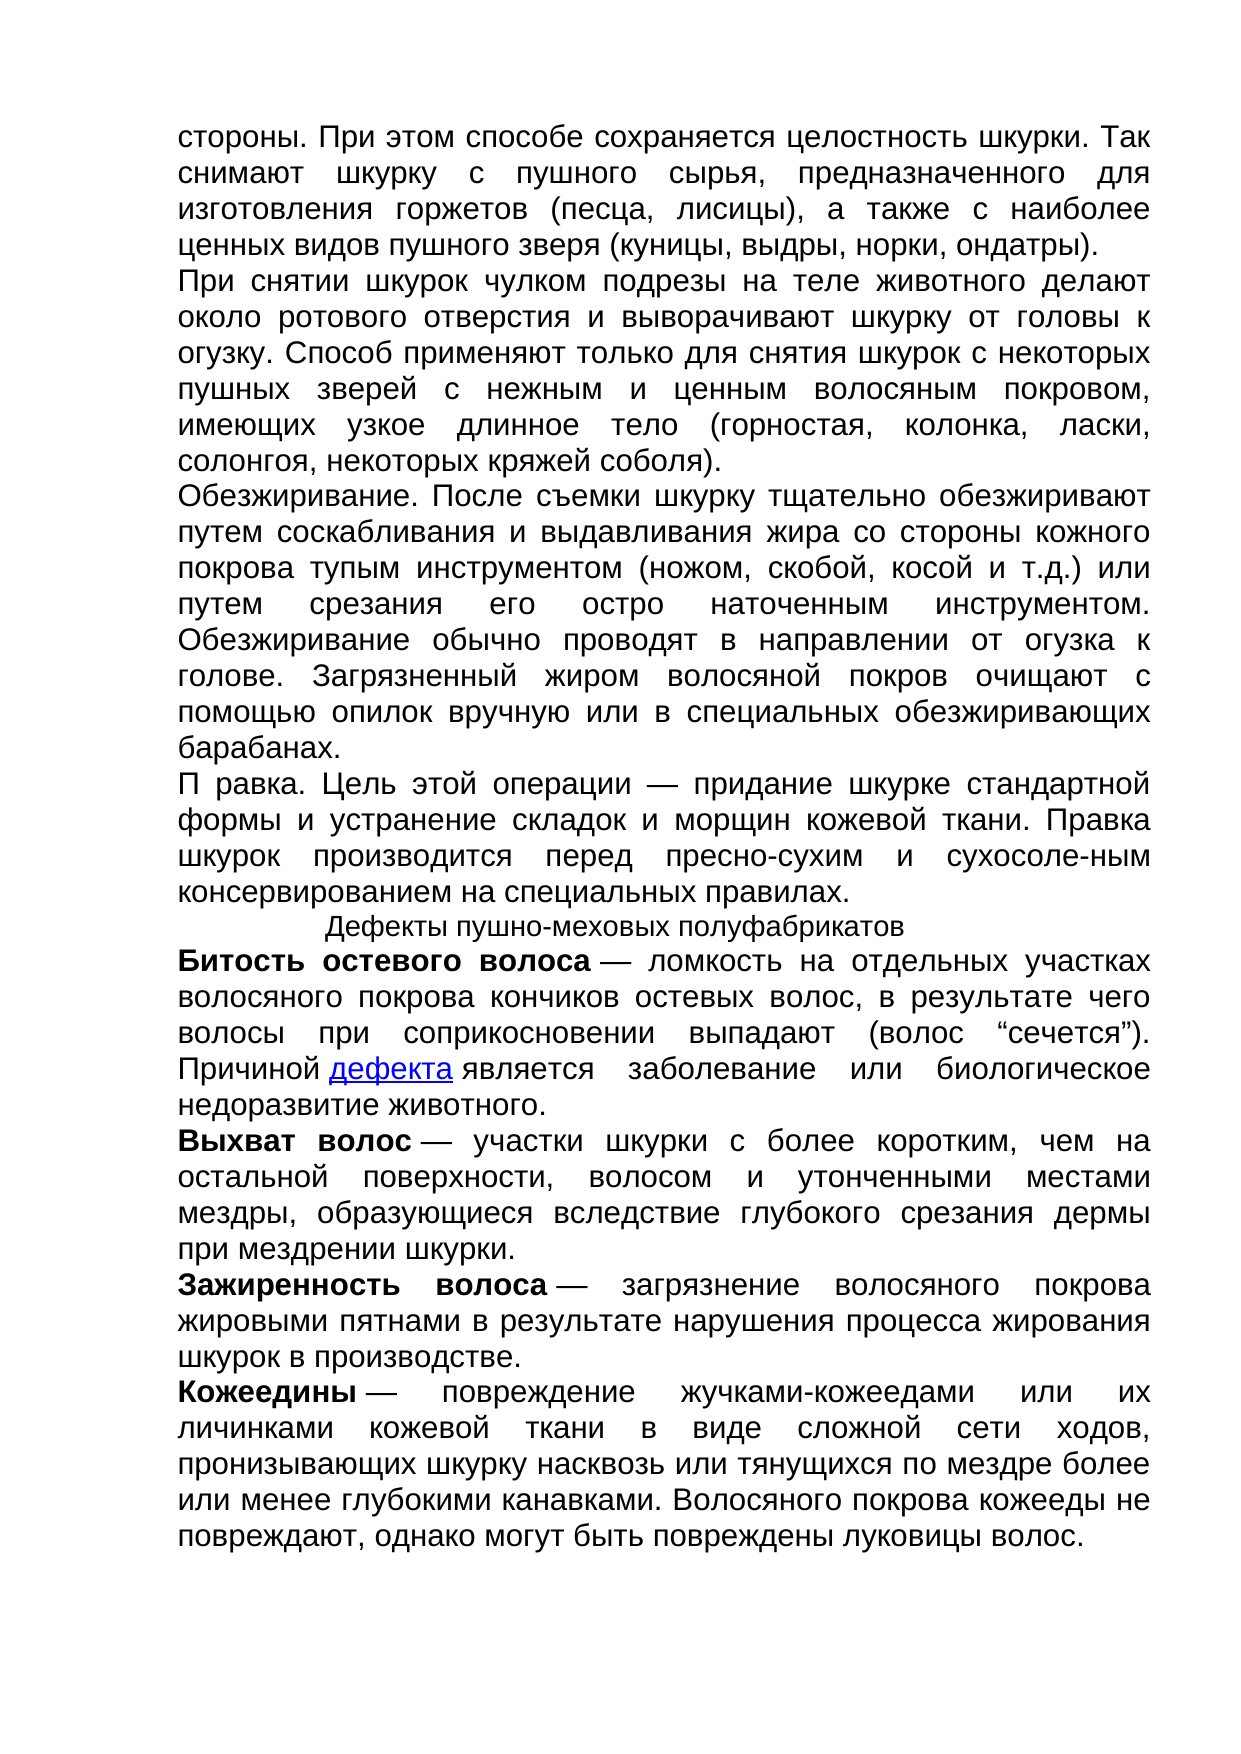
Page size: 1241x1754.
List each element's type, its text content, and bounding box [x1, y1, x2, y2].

text Зажиренность волоса — загрязнение волосяного покрова жировыми пятнами в результате нарушения процесса жирования шкурок в производстве. [177, 1266, 1152, 1373]
text Выхват волос — участки шкурки с более коротким, чем на остальной поверхности, волосом и утонченными местами мездры, образующиеся вследствие глубокого срезания дермы при мездрении шкурки. [177, 1122, 1152, 1266]
subtitle Дефекты пушно-меховых полуфабрикатов [251, 909, 1152, 942]
text П равка. Цель этой операции — придание шкурке стандартной формы и устранение складок и морщин кожевой ткани. Правка шкурок производится перед пресно-сухим и сухосоле-ным консервированием на специальных правилах. [177, 765, 1152, 909]
text Битость остевого волоса — ломкость на отдельных участках волосяного покрова кончиков остевых волос, в результате чего волосы при соприкосновении выпадают (волос “сечется”). Причиной дефекта является заболевание или биологическое недоразвитие животного. [177, 942, 1152, 1122]
text При снятии шкурок чулком подрезы на теле животного делают около ротового отверстия и выворачивают шкурку от головы к огузку. Способ применяют только для снятия шкурок с некоторых пушных зверей с нежным и ценным волосяным покровом, имеющих узкое длинное тело (горностая, колонка, ласки, солонгоя, некоторых кряжей соболя). [177, 262, 1152, 477]
text Обезжиривание. После съемки шкурку тщательно обезжиривают путем соскабливания и выдавливания жира со стороны кожного покрова тупым инструментом (ножом, скобой, косой и т.д.) или путем срезания его остро наточенным инструментом. Обезжиривание обычно проводят в направлении от огузка к голове. Загрязненный жиром волосяной покров очищают с помощью опилок вручную или в специальных обезжиривающих барабанах. [177, 477, 1152, 765]
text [177, 118, 1152, 262]
text Кожеедины — повреждение жучками-кожеедами или их личинками кожевой ткани в виде сложной сети ходов, пронизывающих шкурку насквозь или тянущихся по мездре более или менее глубокими канавками. Волосяного покрова кожееды не повреждают, однако могут быть повреждены луковицы волос. [177, 1373, 1152, 1553]
